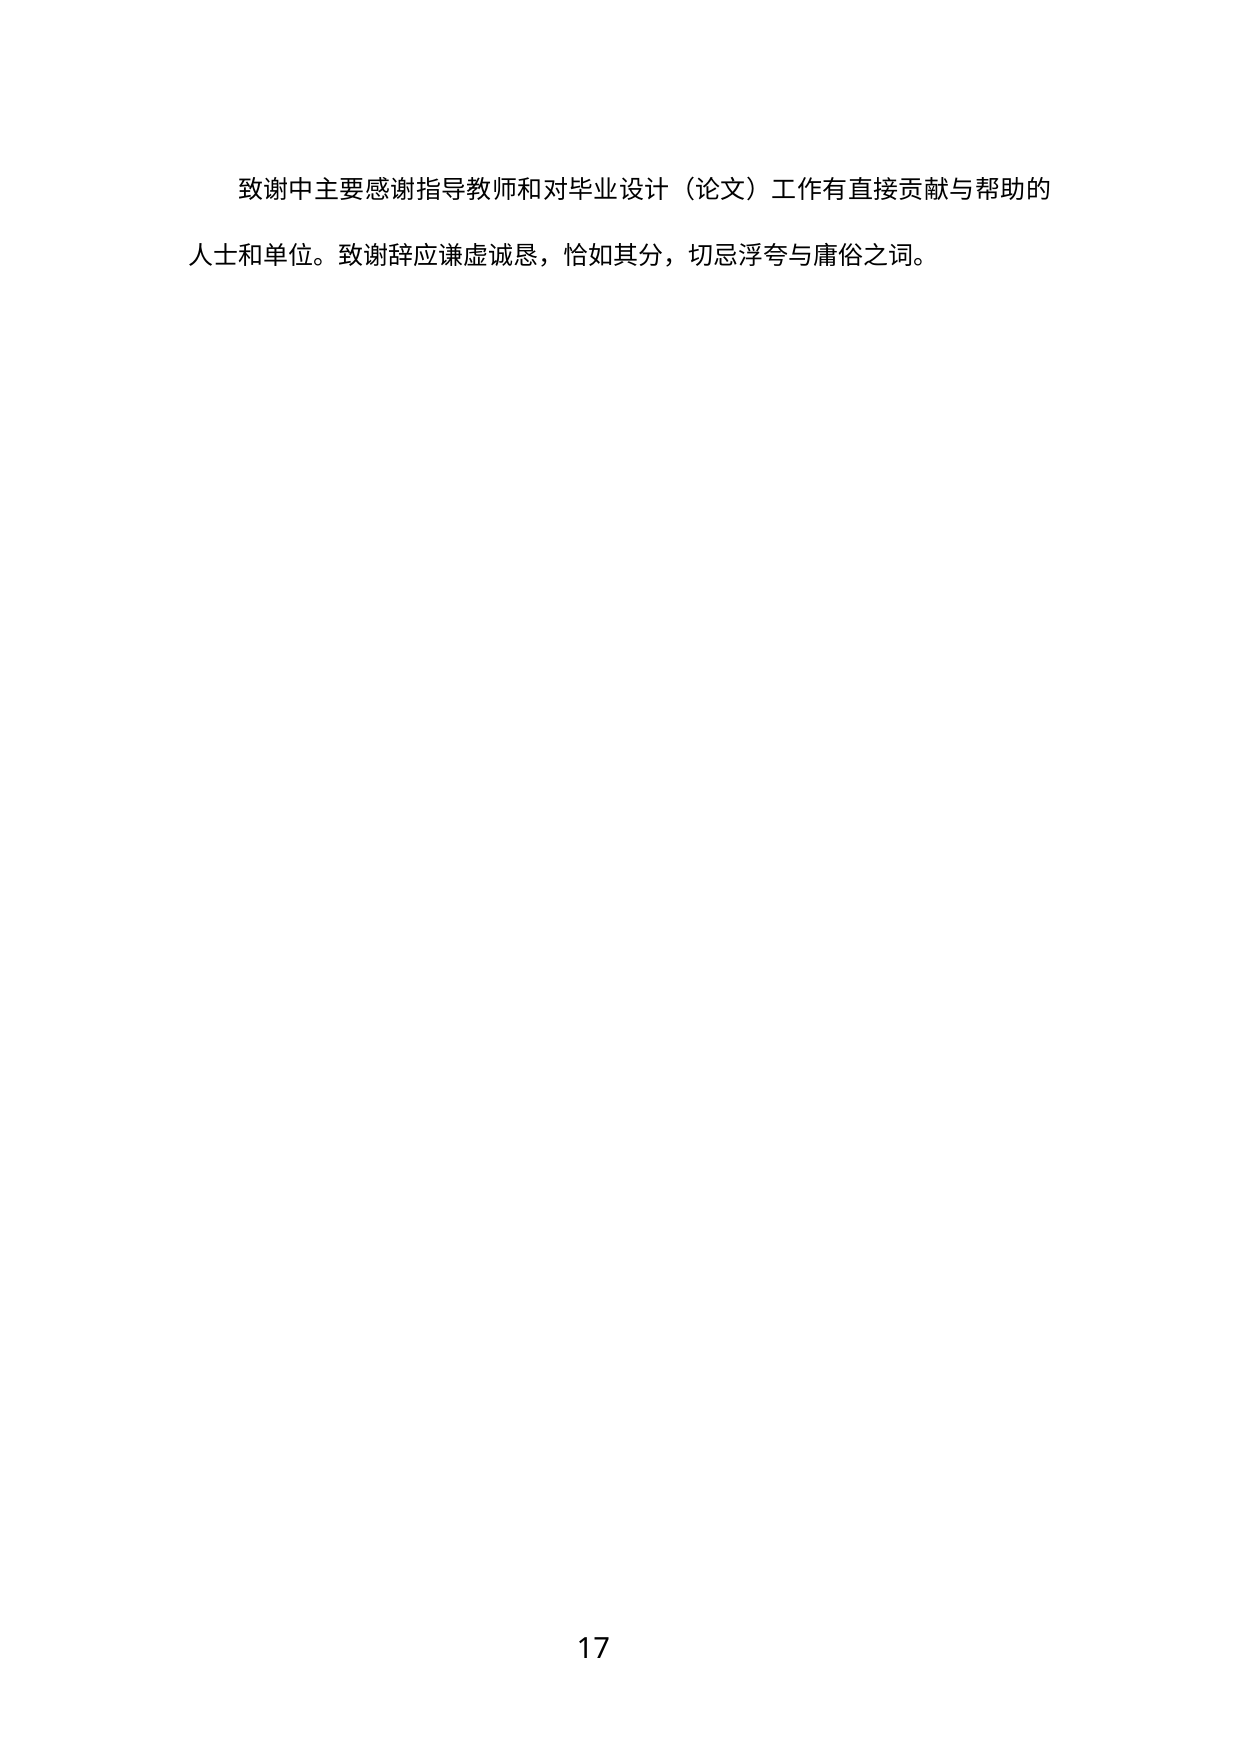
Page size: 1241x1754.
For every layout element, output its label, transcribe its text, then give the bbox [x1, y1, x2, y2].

text 致谢中主要感谢指导教师和对毕业设计（论文）工作有直接贡献与帮助的人士和单位。致谢辞应谦虚诚恳，恰如其分，切忌浮夸与庸俗之词。 [188, 155, 1052, 286]
